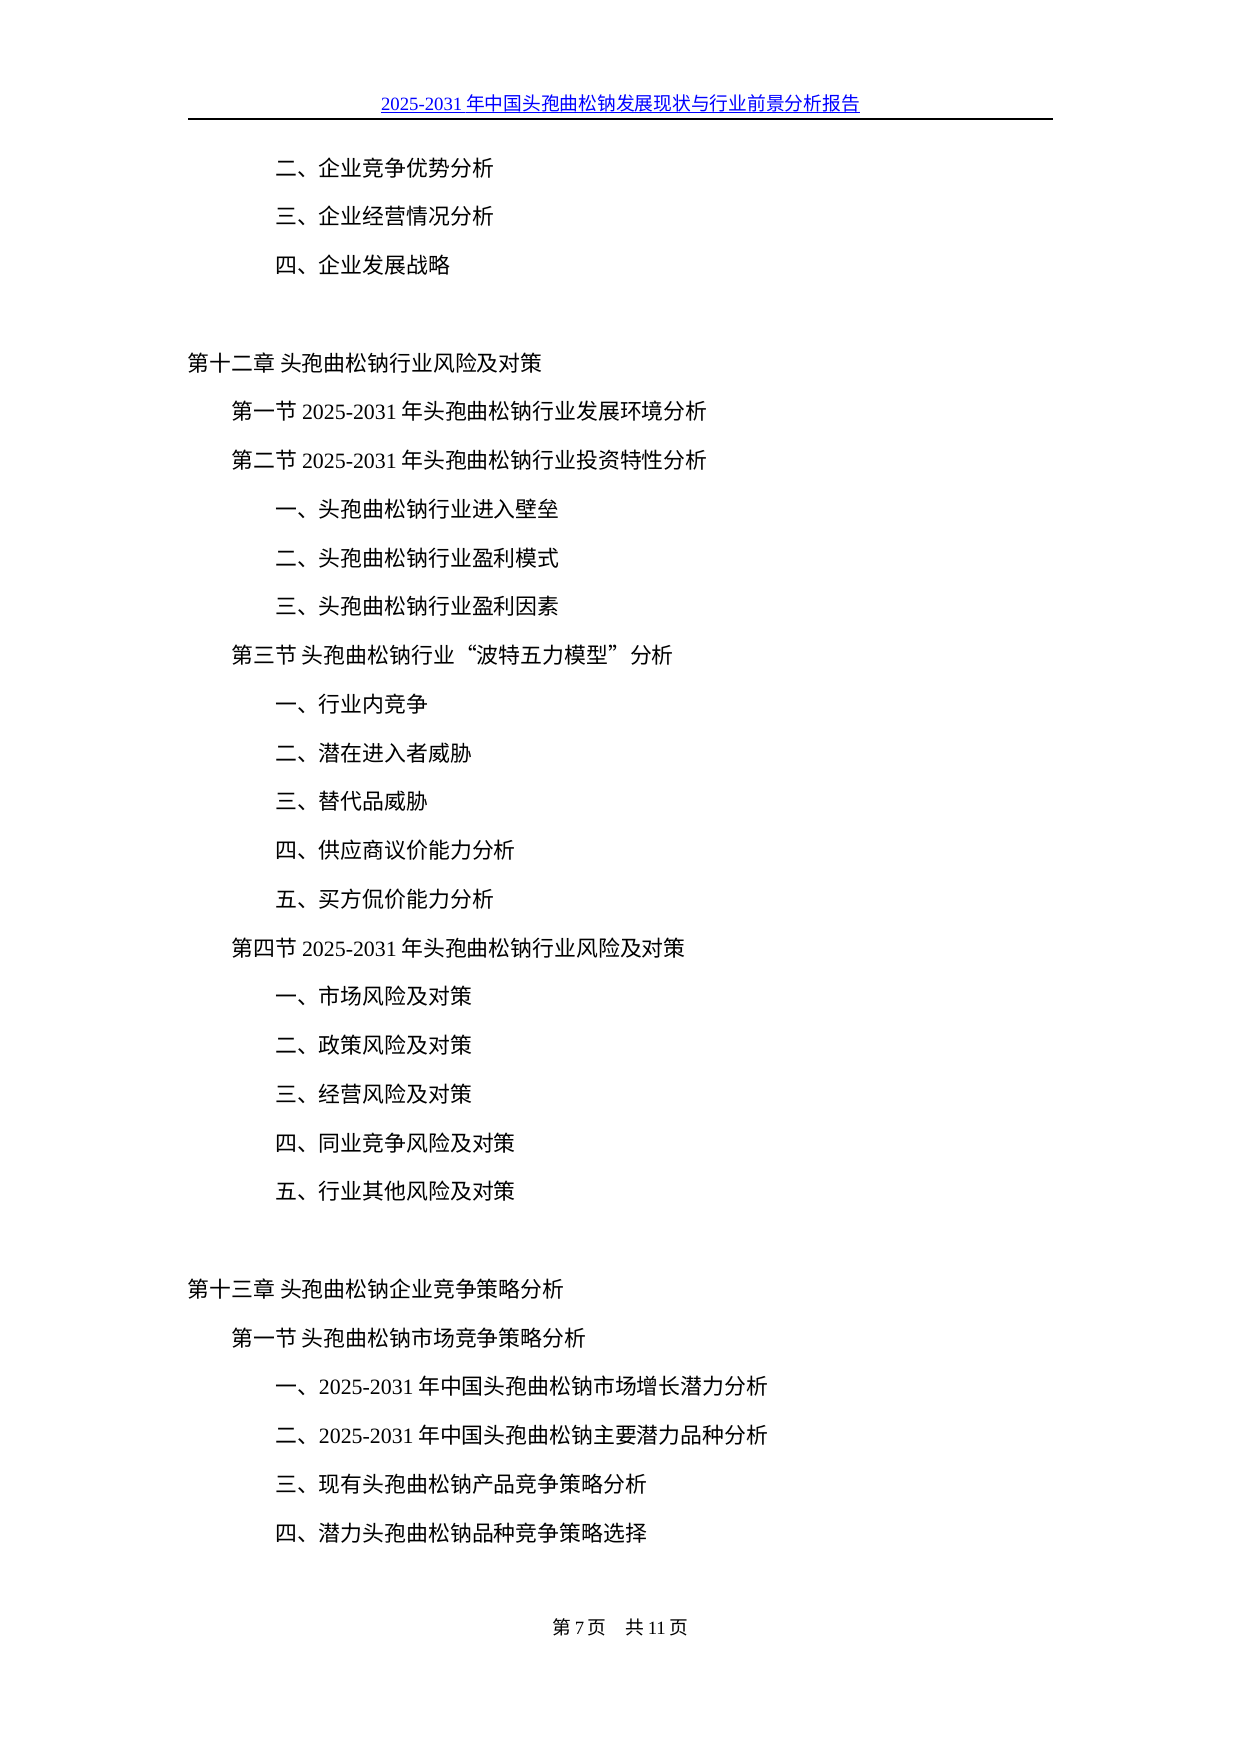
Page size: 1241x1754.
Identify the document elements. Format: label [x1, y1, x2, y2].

text [187, 150, 1053, 1548]
